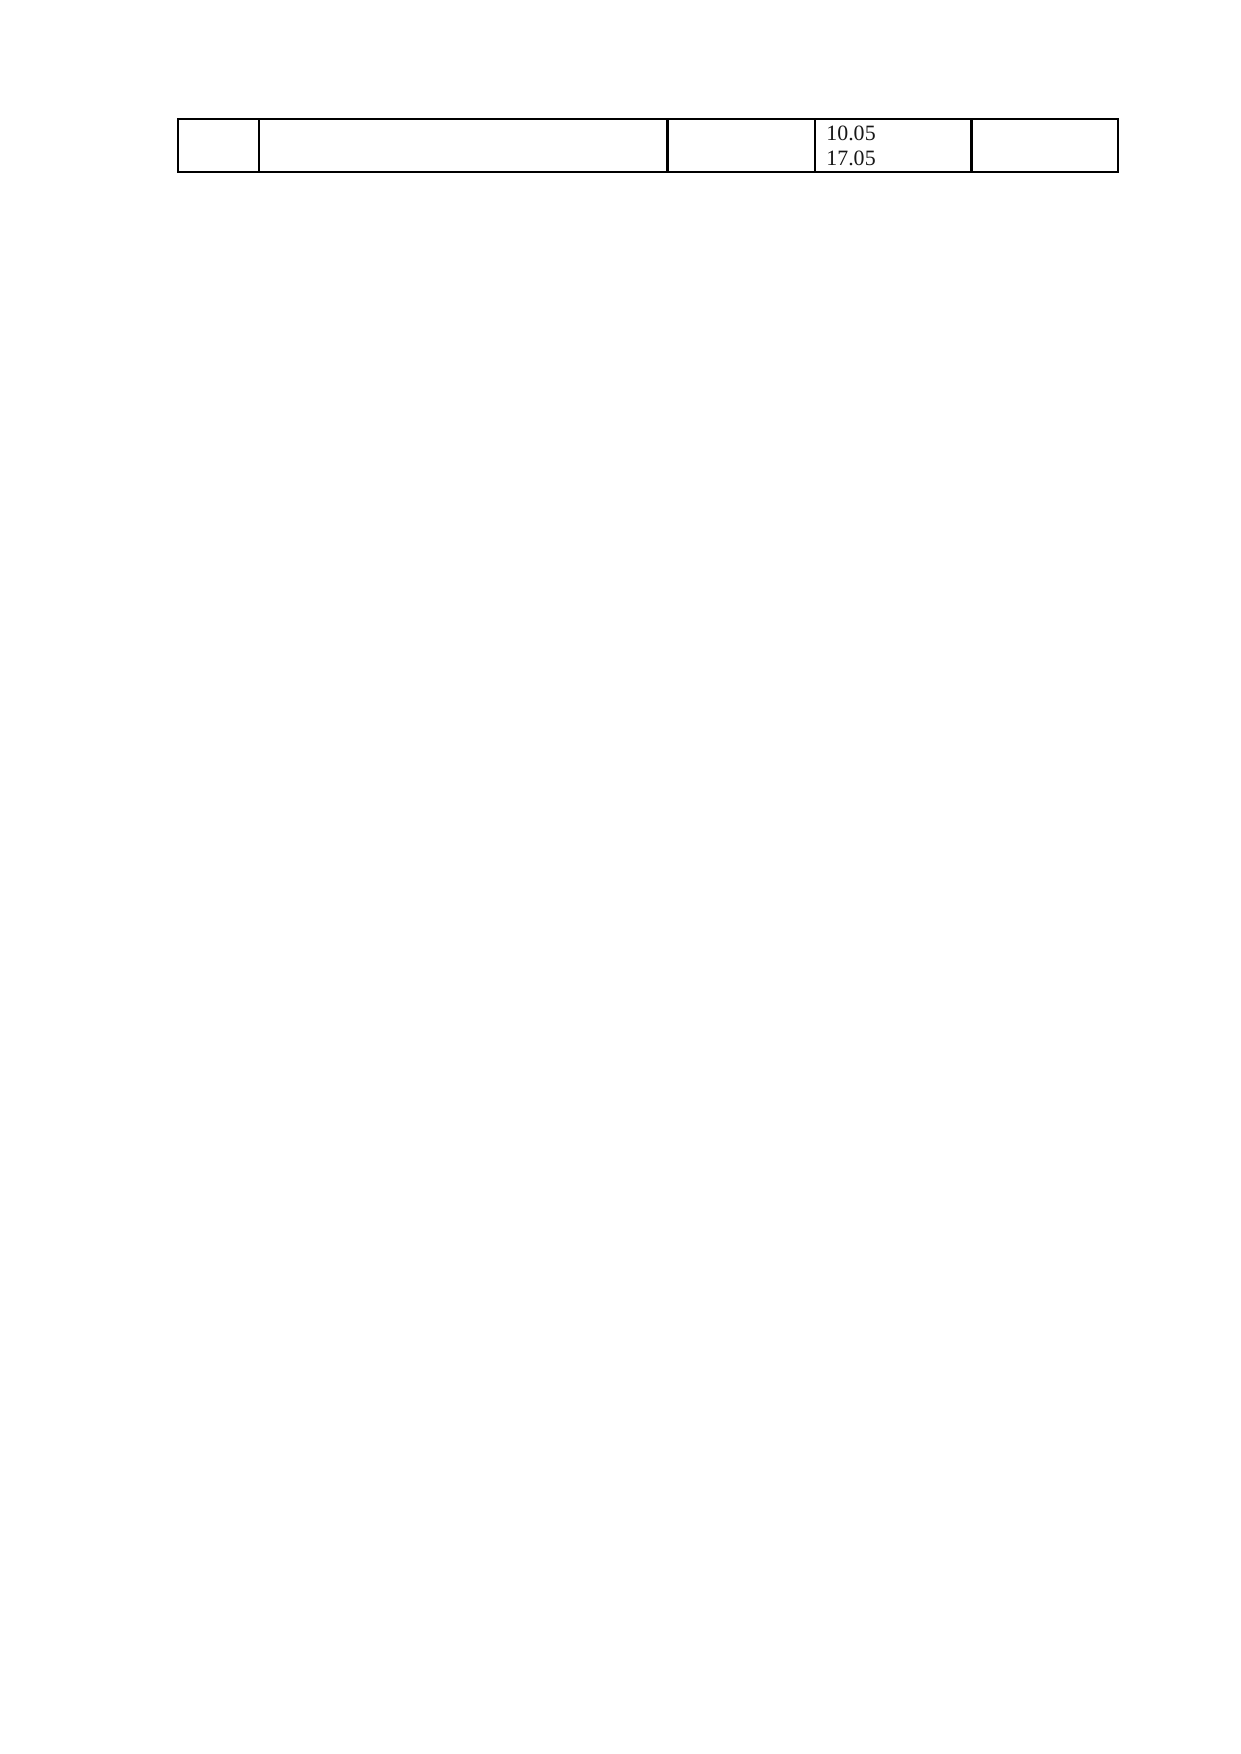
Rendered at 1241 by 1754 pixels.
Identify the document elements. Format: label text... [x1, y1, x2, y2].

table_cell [816, 120, 970, 171]
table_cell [260, 120, 666, 171]
table_cell [973, 120, 1117, 171]
table_cell 4 [669, 120, 814, 171]
table_cell 27-30 [179, 120, 258, 171]
